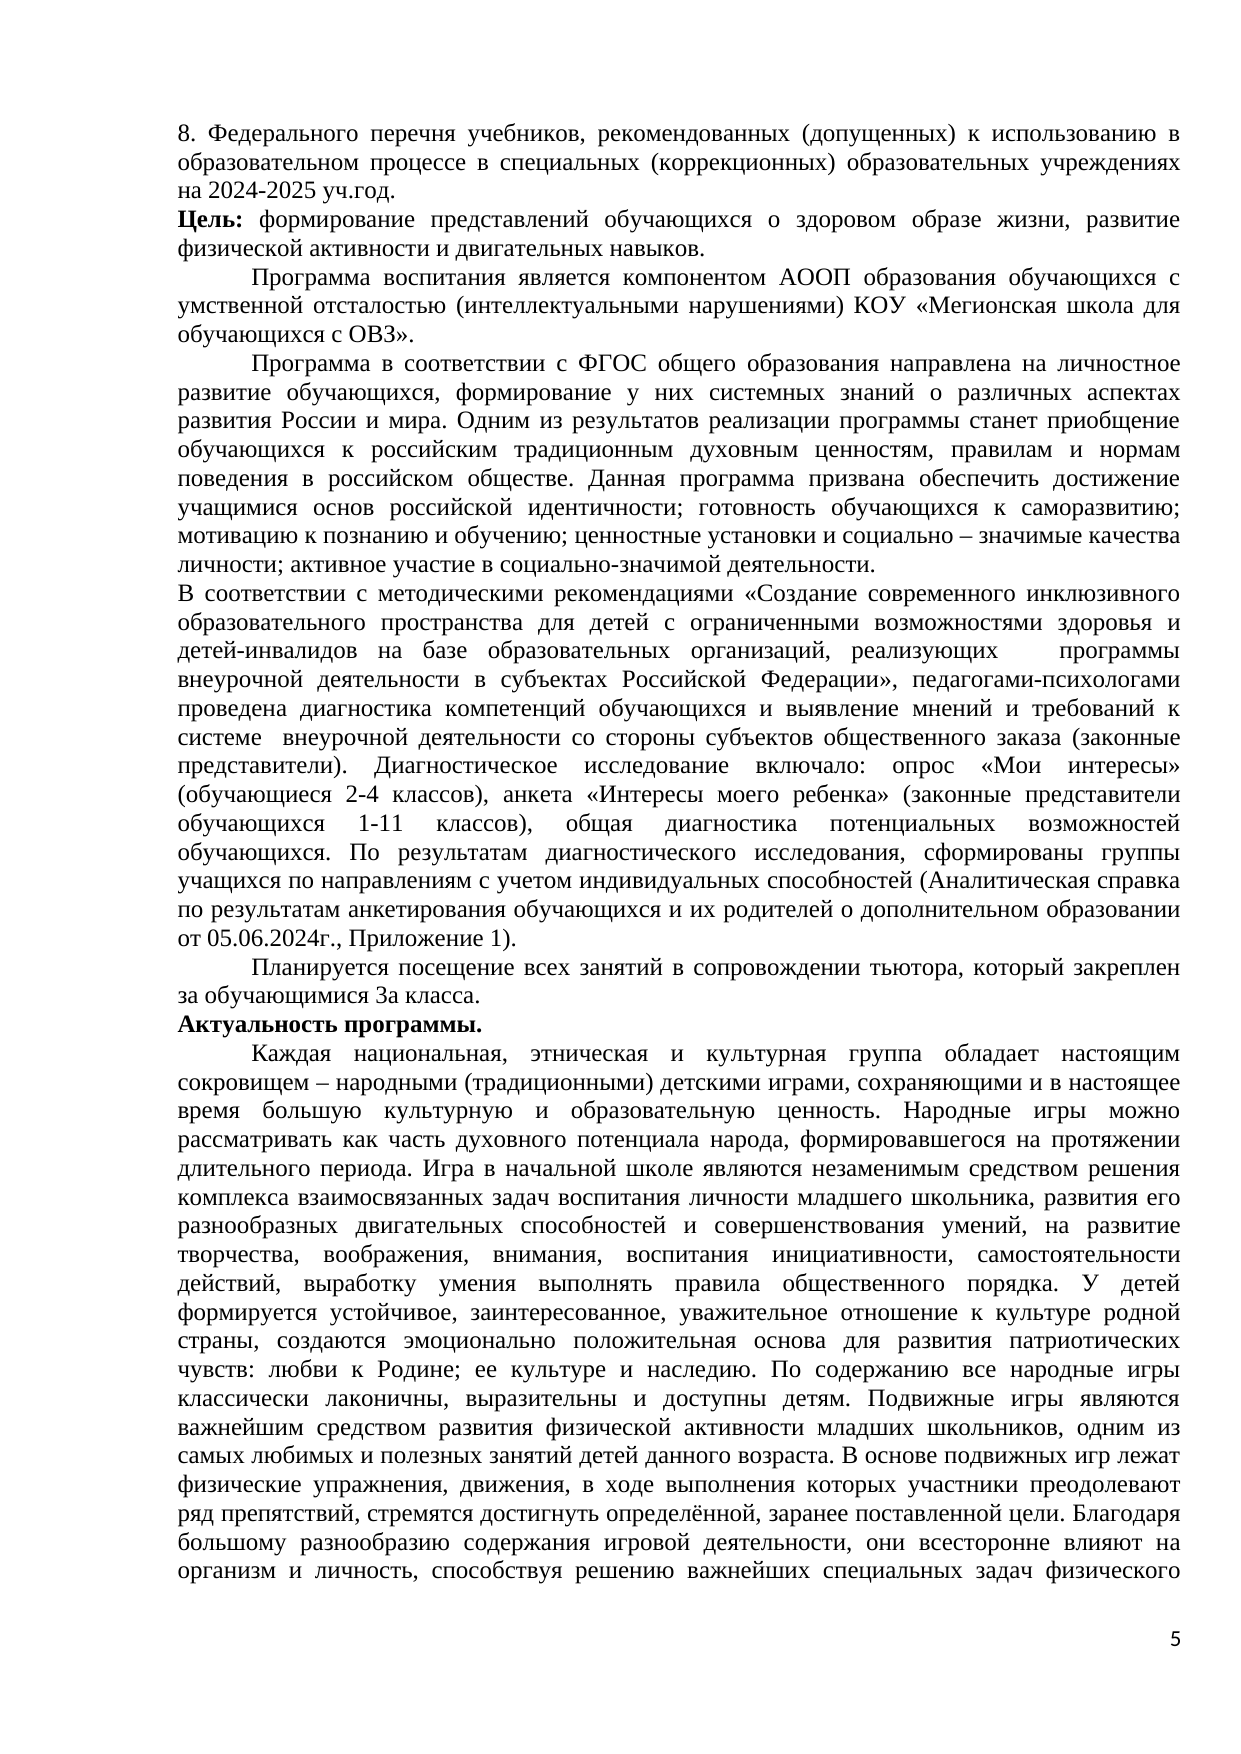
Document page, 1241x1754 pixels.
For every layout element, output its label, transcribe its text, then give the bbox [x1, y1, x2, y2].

text Цель: формирование представлений обучающихся о здоровом образе жизни, развитие физической активности и двигательных навыков. [177, 204, 1181, 262]
text 8. Федерального перечня учебников, рекомендованных (допущенных) к использованию в образовательном процессе в специальных (коррекционных) образовательных учреждениях на 2024-2025 уч.год. [177, 118, 1181, 204]
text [177, 1038, 1181, 1584]
text Актуальность программы. [177, 1009, 1181, 1038]
text Программа воспитания является компонентом АООП образования обучающихся с умственной отсталостью (интеллектуальными нарушениями) КОУ «Мегионская школа для обучающихся с ОВЗ». [177, 262, 1181, 348]
text В соответствии с методическими рекомендациями «Создание современного инклюзивного образовательного пространства для детей с ограниченными возможностями здоровья и детей-инвалидов на базе образовательных организаций, реализующих программы внеурочной деятельности в субъектах Российской Федерации», педагогами-психологами проведена диагностика компетенций обучающихся и выявление мнений и требований к системе внеурочной деятельности со стороны субъектов общественного заказа (законные представители). Диагностическое исследование включало: опрос «Мои интересы» (обучающиеся 2-4 классов), анкета «Интересы моего ребенка» (законные представители обучающихся 1-11 классов), общая диагностика потенциальных возможностей обучающихся. По результатам диагностического исследования, сформированы группы учащихся по направлениям с учетом индивидуальных способностей (Аналитическая справка по результатам анкетирования обучающихся и их родителей о дополнительном образовании от 05.06.2024г., Приложение 1). [177, 578, 1181, 952]
text Программа в соответствии с ФГОС общего образования направлена на личностное развитие обучающихся, формирование у них системных знаний о различных аспектах развития России и мира. Одним из результатов реализации программы станет приобщение обучающихся к российским традиционным духовным ценностям, правилам и нормам поведения в российском обществе. Данная программа призвана обеспечить достижение учащимися основ российской идентичности; готовность обучающихся к саморазвитию; мотивацию к познанию и обучению; ценностные установки и социально – значимые качества личности; активное участие в социально-значимой деятельности. [177, 348, 1181, 578]
text Планируется посещение всех занятий в сопровождении тьютора, который закреплен за обучающимися 3а класса. [177, 952, 1181, 1009]
